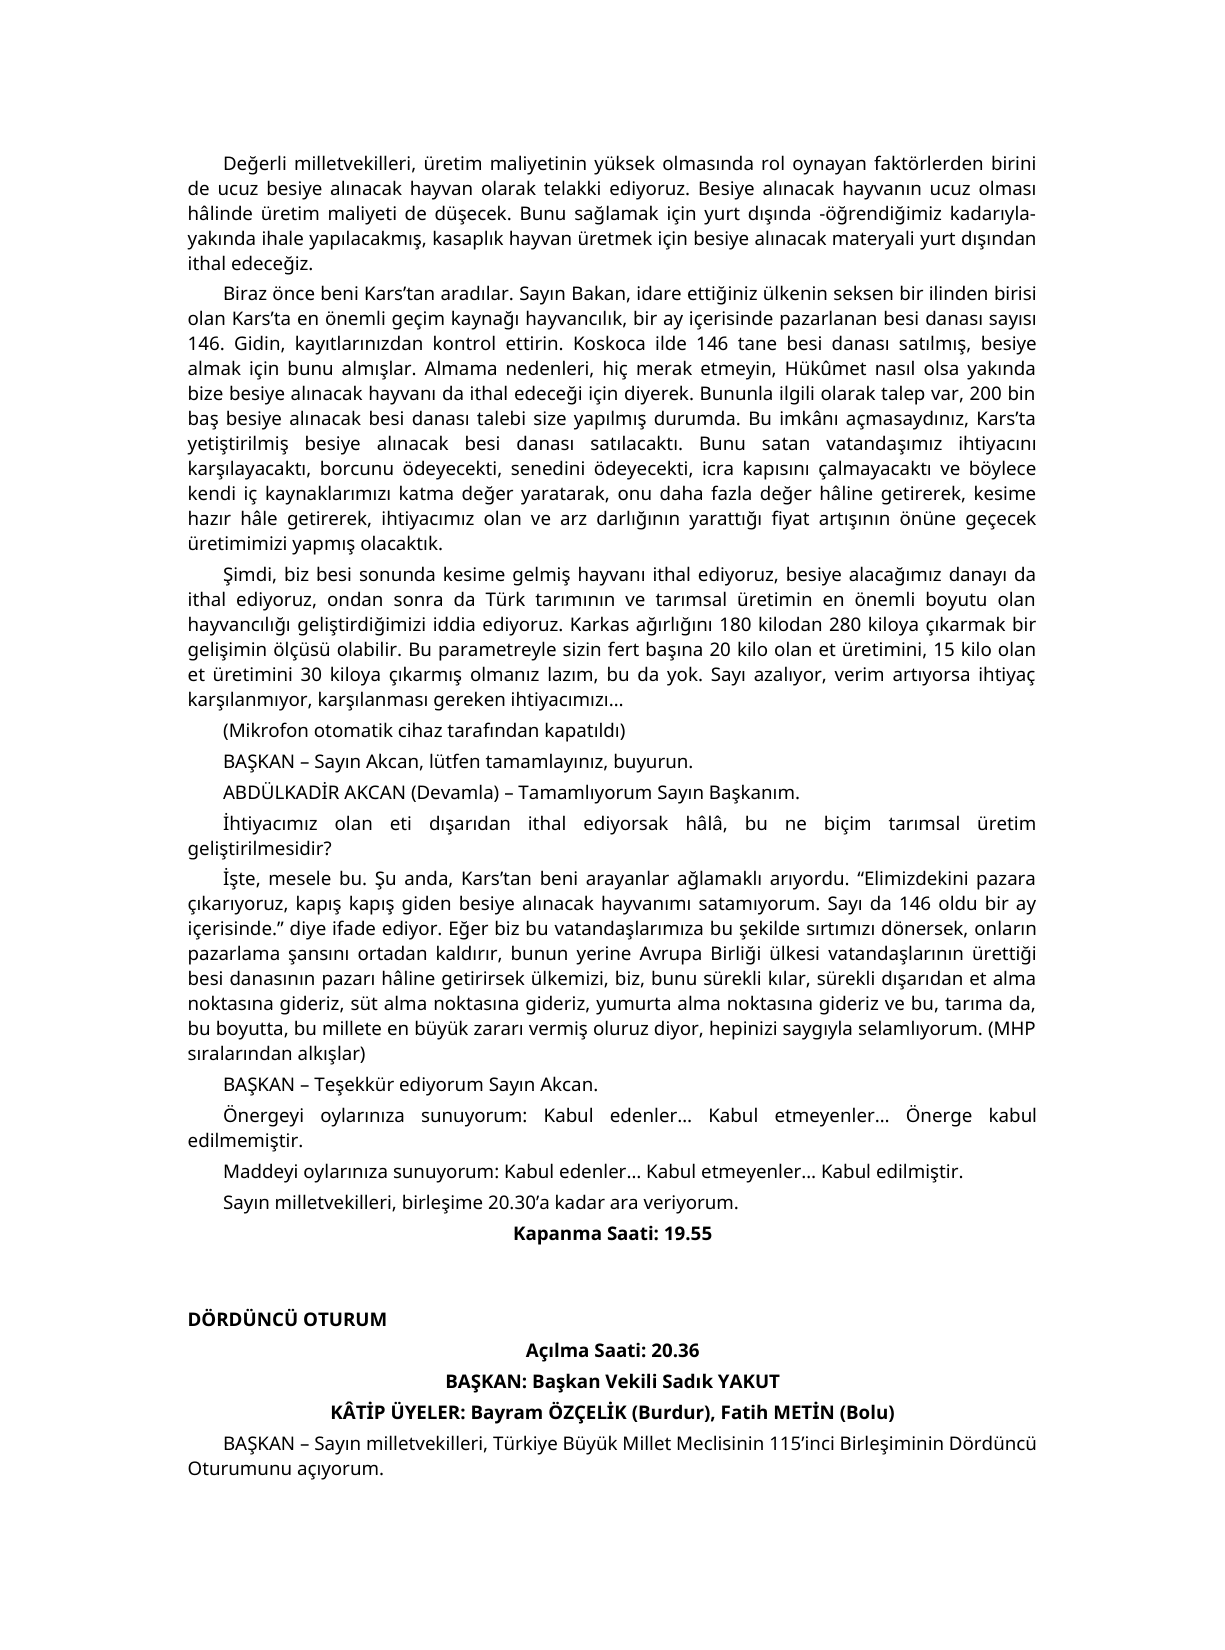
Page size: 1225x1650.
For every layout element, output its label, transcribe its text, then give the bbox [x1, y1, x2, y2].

text İhtiyacımız olan eti dışarıdan ithal ediyorsak hâlâ, bu ne biçim tarımsal üretim geliştirilmesidir? [187, 810, 1037, 860]
text BAŞKAN – Teşekkür ediyorum Sayın Akcan. [187, 1072, 1037, 1097]
text BAŞKAN – Sayın milletvekilleri, Türkiye Büyük Millet Meclisinin 115’inci Birleşiminin Dördüncü Oturumunu açıyorum. [187, 1430, 1037, 1480]
text Biraz önce beni Kars’tan aradılar. Sayın Bakan, idare ettiğiniz ülkenin seksen bir ilinden birisi olan Kars’ta en önemli geçim kaynağı hayvancılık, bir ay içerisinde pazarlanan besi danası sayısı 146. Gidin, kayıtlarınızdan kontrol ettirin. Koskoca ilde 146 tane besi danası satılmış, besiye almak için bunu almışlar. Almama nedenleri, hiç merak etmeyin, Hükûmet nasıl olsa yakında bize besiye alınacak hayvanı da ithal edeceği için diyerek. Bununla ilgili olarak talep var, 200 bin baş besiye alınacak besi danası talebi size yapılmış durumda. Bu imkânı açmasaydınız, Kars’ta yetiştirilmiş besiye alınacak besi danası satılacaktı. Bunu satan vatandaşımız ihtiyacını karşılayacaktı, borcunu ödeyecekti, senedini ödeyecekti, icra kapısını çalmayacaktı ve böylece kendi iç kaynaklarımızı katma değer yaratarak, onu daha fazla değer hâline getirerek, kesime hazır hâle getirerek, ihtiyacımız olan ve arz darlığının yarattığı fiyat artışının önüne geçecek üretimimizi yapmış olacaktık. [187, 281, 1037, 556]
text Açılma Saati: 20.36 [187, 1337, 1037, 1362]
text BAŞKAN: Başkan Vekili Sadık YAKUT [187, 1368, 1037, 1393]
text İşte, mesele bu. Şu anda, Kars’tan beni arayanlar ağlamaklı arıyordu. “Elimizdekini pazara çıkarıyoruz, kapış kapış giden besiye alınacak hayvanımı satamıyorum. Sayı da 146 oldu bir ay içerisinde.” diye ifade ediyor. Eğer biz bu vatandaşlarımıza bu şekilde sırtımızı dönersek, onların pazarlama şansını ortadan kaldırır, bunun yerine Avrupa Birliği ülkesi vatandaşlarının ürettiği besi danasının pazarı hâline getirirsek ülkemizi, biz, bunu sürekli kılar, sürekli dışarıdan et alma noktasına gideriz, süt alma noktasına gideriz, yumurta alma noktasına gideriz ve bu, tarıma da, bu boyutta, bu millete en büyük zararı vermiş oluruz diyor, hepinizi saygıyla selamlıyorum. (MHP sıralarından alkışlar) [187, 866, 1037, 1066]
text KÂTİP ÜYELER: Bayram ÖZÇELİK (Burdur), Fatih METİN (Bolu) [187, 1399, 1037, 1424]
text DÖRDÜNCÜ OTURUM [187, 1282, 1037, 1332]
text BAŞKAN – Sayın Akcan, lütfen tamamlayınız, buyurun. [187, 748, 1037, 773]
text Maddeyi oylarınıza sunuyorum: Kabul edenler… Kabul etmeyenler… Kabul edilmiştir. [187, 1158, 1037, 1183]
text Şimdi, biz besi sonunda kesime gelmiş hayvanı ithal ediyoruz, besiye alacağımız danayı da ithal ediyoruz, ondan sonra da Türk tarımının ve tarımsal üretimin en önemli boyutu olan hayvancılığı geliştirdiğimizi iddia ediyoruz. Karkas ağırlığını 180 kilodan 280 kiloya çıkarmak bir gelişimin ölçüsü olabilir. Bu parametreyle sizin fert başına 20 kilo olan et üretimini, 15 kilo olan et üretimini 30 kiloya çıkarmış olmanız lazım, bu da yok. Sayı azalıyor, verim artıyorsa ihtiyaç karşılanmıyor, karşılanması gereken ihtiyacımızı… [187, 562, 1037, 712]
text Önergeyi oylarınıza sunuyorum: Kabul edenler… Kabul etmeyenler… Önerge kabul edilmemiştir. [187, 1102, 1037, 1152]
text (Mikrofon otomatik cihaz tarafından kapatıldı) [187, 717, 1037, 742]
text Kapanma Saati: 19.55 [187, 1220, 1037, 1245]
text Sayın milletvekilleri, birleşime 20.30’a kadar ara veriyorum. [187, 1189, 1037, 1214]
text ABDÜLKADİR AKCAN (Devamla) – Tamamlıyorum Sayın Başkanım. [187, 779, 1037, 804]
text Değerli milletvekilleri, üretim maliyetinin yüksek olmasında rol oynayan faktörlerden birini de ucuz besiye alınacak hayvan olarak telakki ediyoruz. Besiye alınacak hayvanın ucuz olması hâlinde üretim maliyeti de düşecek. Bunu sağlamak için yurt dışında -öğrendiğimiz kadarıyla- yakında ihale yapılacakmış, kasaplık hayvan üretmek için besiye alınacak materyali yurt dışından ithal edeceğiz. [187, 150, 1037, 275]
